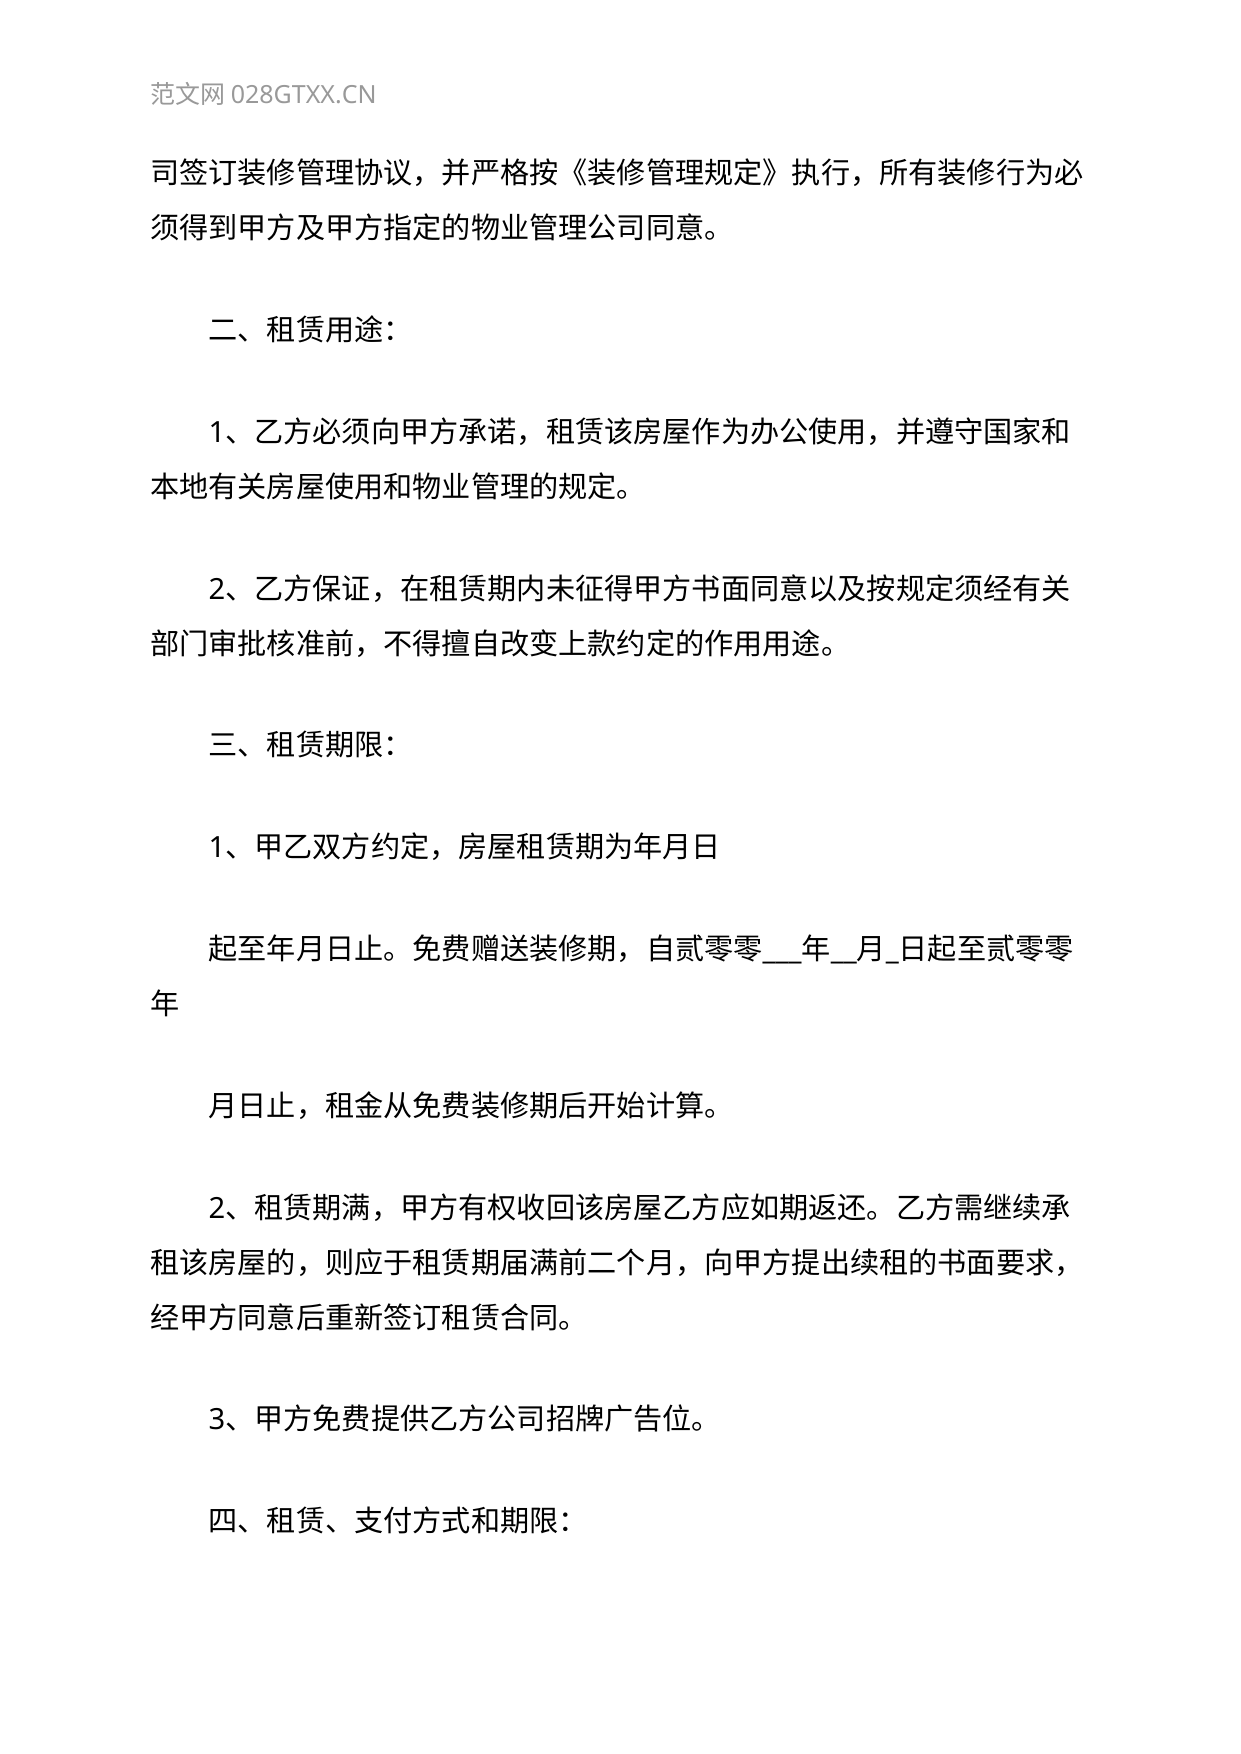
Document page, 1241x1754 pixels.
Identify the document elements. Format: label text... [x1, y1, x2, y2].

text 2、乙方保证，在租赁期内未征得甲方书面同意以及按规定须经有关部门审批核准前，不得擅自改变上款约定的作用用途。 [150, 565, 1090, 662]
text 1、乙方必须向甲方承诺，租赁该房屋作为办公使用，并遵守国家和本地有关房屋使用和物业管理的规定。 [150, 408, 1090, 506]
text 月日止，租金从免费装修期后开始计算。 [150, 1082, 1090, 1125]
text 1、甲乙双方约定，房屋租赁期为年月日 [150, 824, 1090, 866]
text 三、租赁期限： [150, 722, 1090, 764]
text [150, 150, 1090, 247]
text 3、甲方免费提供乙方公司招牌广告位。 [150, 1396, 1090, 1438]
text 二、租赁用途： [150, 307, 1090, 349]
text 起至年月日止。免费赠送装修期，自贰零零___年__月_日起至贰零零年 [150, 926, 1090, 1023]
text 2、租赁期满，甲方有权收回该房屋乙方应如期返还。乙方需继续承租该房屋的，则应于租赁期届满前二个月，向甲方提出续租的书面要求，经甲方同意后重新签订租赁合同。 [150, 1184, 1090, 1336]
text 四、租赁、支付方式和期限： [150, 1498, 1090, 1540]
